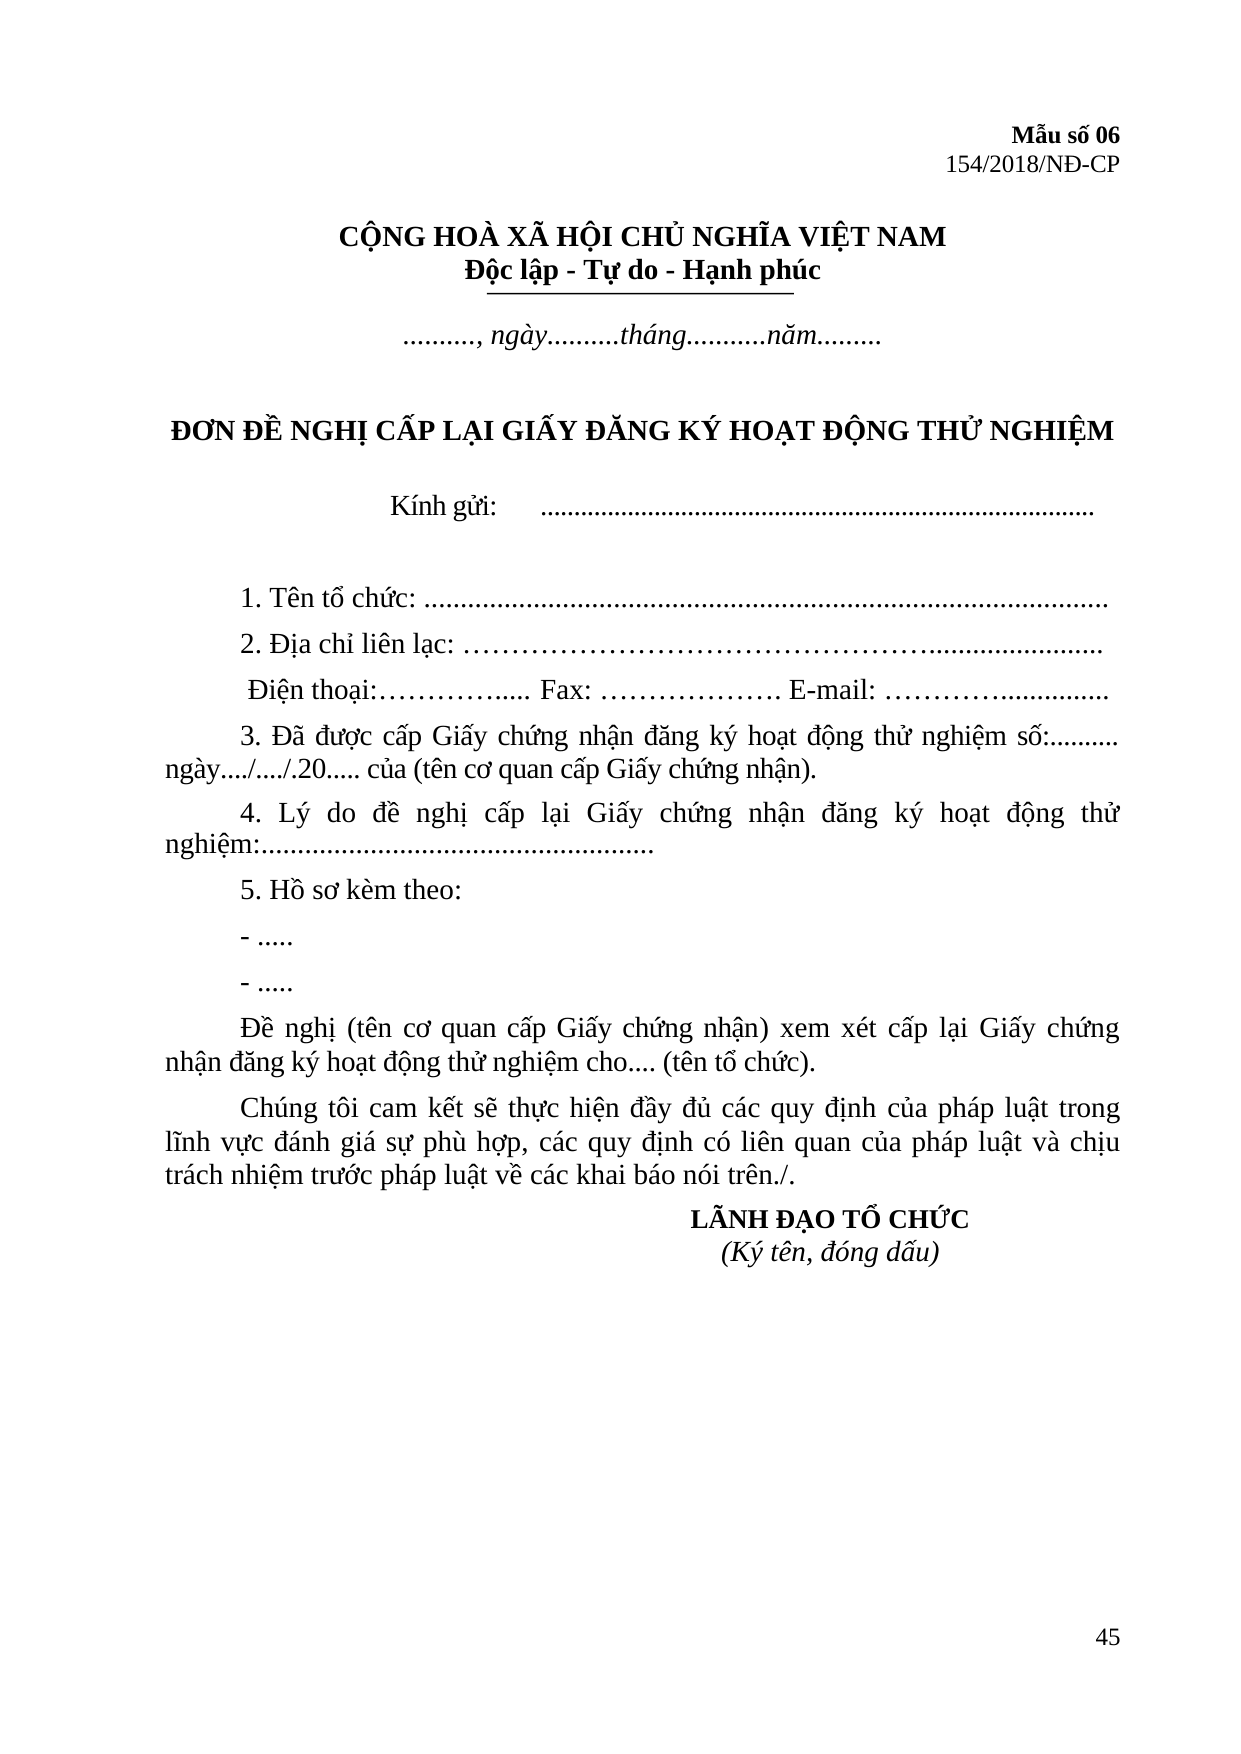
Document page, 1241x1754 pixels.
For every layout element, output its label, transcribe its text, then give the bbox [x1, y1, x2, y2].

text .........., ngày..........tháng...........năm......... [165, 317, 1120, 351]
text 154/2018/NĐ-CP [165, 149, 1120, 177]
text 5. Hồ sơ kèm theo: [165, 872, 1120, 906]
text CỘNG HOÀ XÃ HỘI CHỦ NGHĨA VIỆT NAM [165, 219, 1120, 252]
text Kính gửi: ................................................................................... [240, 490, 1120, 521]
text Độc lập - Tự do - Hạnh phúc [165, 252, 1120, 286]
text 3. Đã được cấp Giấy chứng nhận đăng ký hoạt động thử nghiệm số:.......... ngày..../..../.20..... của (tên cơ quan cấp Giấy chứng nhận). [165, 718, 1120, 785]
text ĐƠN ĐỀ NGHỊ CẤP LẠI GIẤY ĐĂNG KÝ HOẠT ĐỘNG THỬ NGHIỆM [165, 413, 1120, 446]
text 2. Địa chỉ liên lạc: …………………………………………........................ [165, 626, 1120, 659]
text - ..... [165, 918, 1120, 952]
text (Ký tên, đóng dấu) [540, 1234, 1120, 1268]
text Mẫu số 06 [165, 120, 1120, 149]
text 1. Tên tổ chức: .............................................................................................. [165, 580, 1120, 613]
text Đề nghị (tên cơ quan cấp Giấy chứng nhận) xem xét cấp lại Giấy chứng nhận đăng ký hoạt động thử nghiệm cho.... (tên tổ chức). [165, 1011, 1120, 1078]
text 4. Lý do đề nghị cấp lại Giấy chứng nhận đăng ký hoạt động thử nghiệm:...................................................... [165, 797, 1120, 860]
text - ..... [165, 964, 1120, 998]
text LÃNH ĐẠO TỔ CHỨC [540, 1203, 1120, 1234]
text Chúng tôi cam kết sẽ thực hiện đầy đủ các quy định của pháp luật trong lĩnh vực đánh giá sự phù hợp, các quy định có liên quan của pháp luật và chịu trách nhiệm trước pháp luật về các khai báo nói trên./. [165, 1090, 1120, 1191]
text Điện thoại:…………..... Fax: ………………. E-mail: …………............... [165, 672, 1120, 705]
